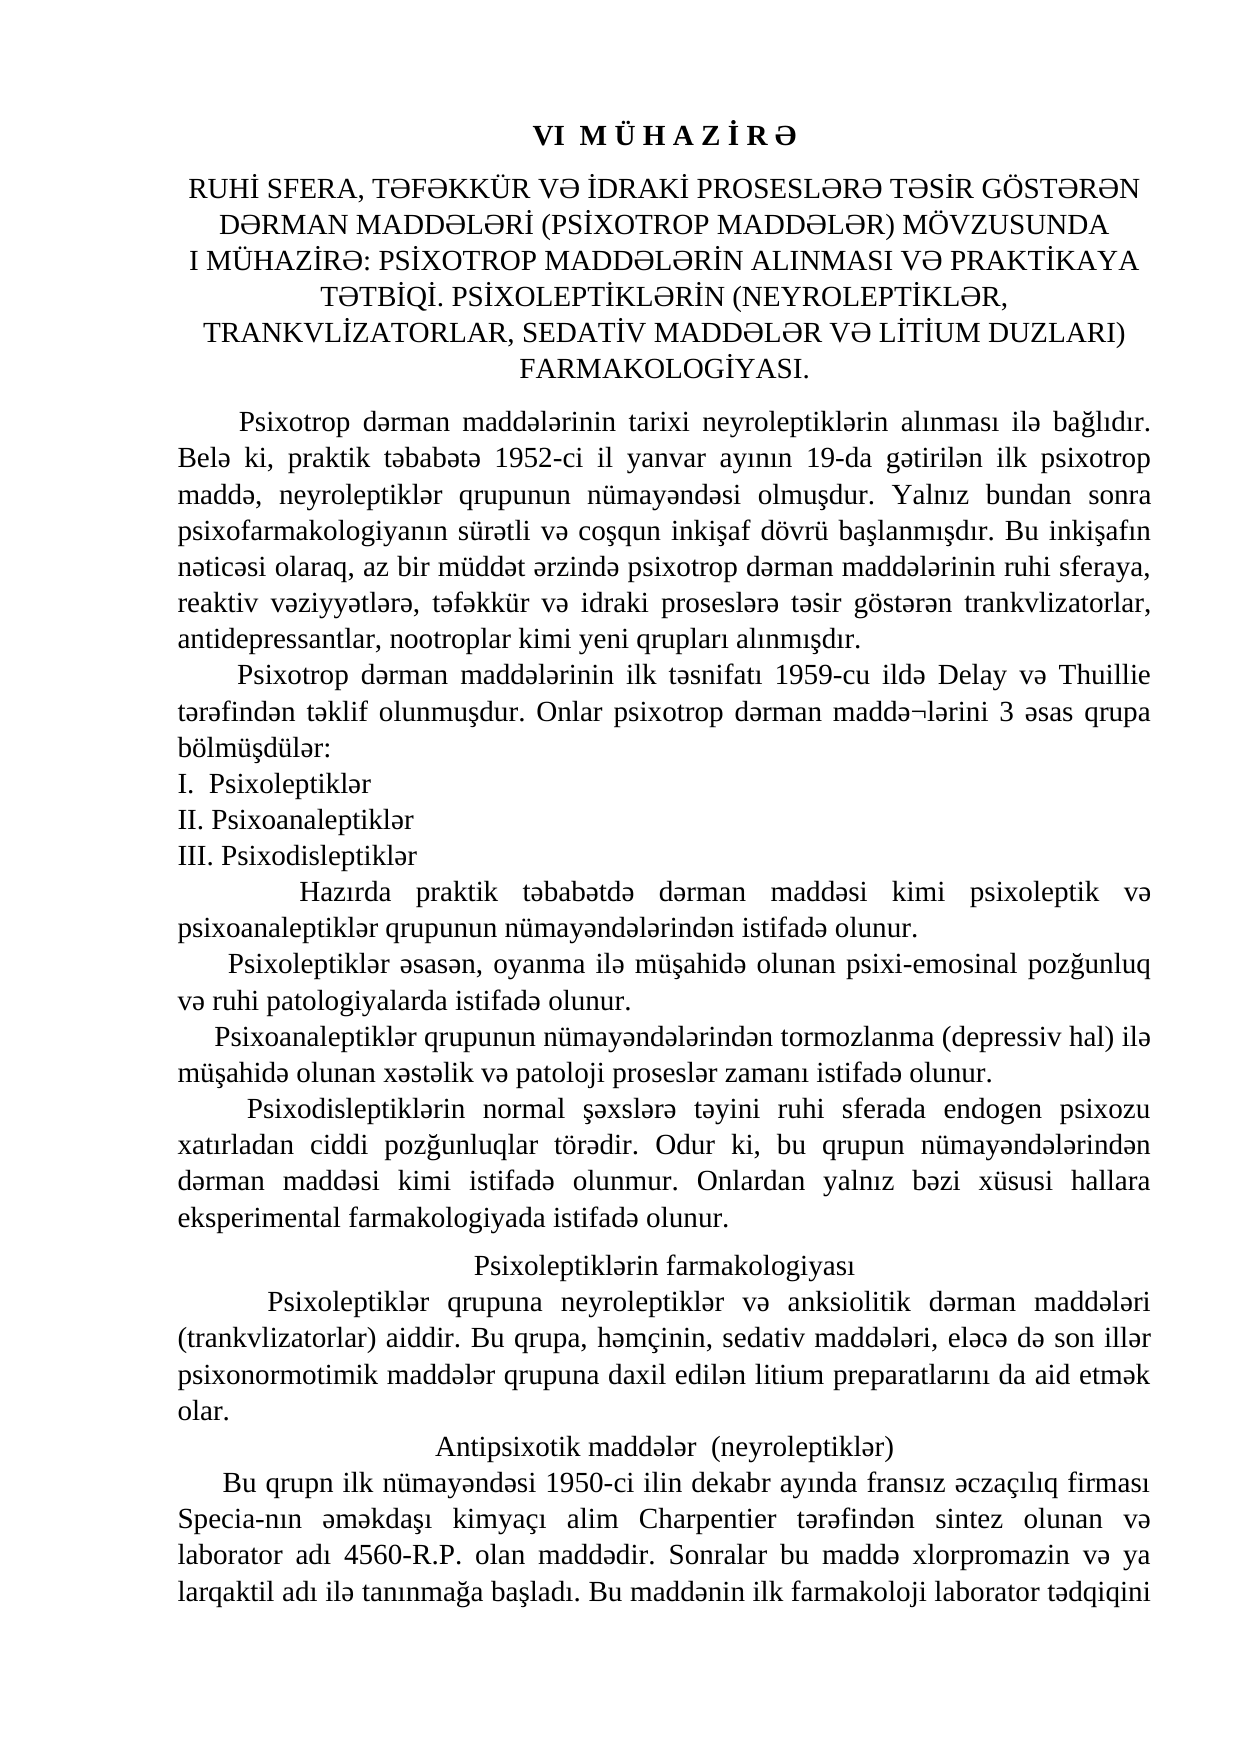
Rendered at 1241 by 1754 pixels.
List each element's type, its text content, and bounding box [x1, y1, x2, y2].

text I. Psixoleptiklər [177, 766, 1152, 799]
text Psixoleptiklərin farmakologiyası [177, 1248, 1152, 1282]
text RUHİ SFERA, TƏFƏKKÜR VƏ İDRAKİ PROSESLƏRƏ TƏSİR GÖSTƏRƏN DƏRMAN MADDƏLƏRİ (PSİXOTROP MADDƏLƏR) MÖVZUSUNDA I MÜHAZİRƏ: PSİXOTROP MADDƏLƏRİN ALINMASI VƏ PRAKTİKAYA TƏTBİQİ. PSİXOLEPTİKLƏRİN (NEYROLEPTİKLƏR, TRANKVLİZATORLAR, SEDATİV MADDƏLƏR VƏ LİTİUM DUZLARI) FARMAKOLOGİYASI. [177, 171, 1152, 385]
text Psixoleptiklər qrupuna neyroleptiklər və anksiolitik dərman maddələri (trankvlizatorlar) aiddir. Bu qrupa, həmçinin, sedativ maddələri, eləcə də son illər psixonormotimik maddələr qrupuna daxil edilən litium preparatlarını da aid etmək olar. [177, 1284, 1152, 1426]
text Psixotrop dərman maddələrinin tarixi neyroleptiklərin alınması ilə bağlıdır. Belə ki, praktik təbabətə 1952-ci il yanvar ayının 19-da gətirilən ilk psixotrop maddə, neyroleptiklər qrupunun nümayəndəsi olmuşdur. Yalnız bundan sonra psixofarmakologiyanın sürətli və coşqun inkişaf dövrü başlanmışdır. Bu inkişafın nəticəsi olaraq, az bir müddət ərzində psixotrop dərman maddələrinin ruhi sferaya, reaktiv vəziyyətlərə, təfəkkür və idraki proseslərə təsir göstərən trankvlizatorlar, antidepressantlar, nootroplar kimi yeni qrupları alınmışdır. [177, 404, 1152, 655]
text Hazırda praktik təbabətdə dərman maddəsi kimi psixoleptik və psixoanaleptiklər qrupunun nümayəndələrindən istifadə olunur. [177, 874, 1152, 944]
text II. Psixoanaleptiklər [177, 802, 1152, 836]
text III. Psixodisleptiklər [177, 838, 1152, 872]
text Psixotrop dərman maddələrinin ilk təsnifatı 1959-cu ildə Delay və Thuillie tərəfindən təklif olunmuşdur. Onlar psixotrop dərman maddə¬lərini 3 əsas qrupa bölmüşdülər: [177, 657, 1152, 763]
text Psixoanaleptiklər qrupunun nümayəndələrindən tormozlanma (depressiv hal) ilə müşahidə olunan xəstəlik və patoloji proseslər zamanı istifadə olunur. [177, 1019, 1152, 1089]
text Psixodisleptiklərin normal şəxslərə təyini ruhi sferada endogen psixozu xatırladan ciddi pozğunluqlar törədir. Odur ki, bu qrupun nümayəndələrindən dərman maddəsi kimi istifadə olunmur. Onlardan yalnız bəzi xüsusi hallara eksperimental farmakologiyada istifadə olunur. [177, 1091, 1152, 1233]
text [177, 1465, 1152, 1607]
text VI M Ü H A Z İ R Ə [177, 118, 1152, 152]
text Psixoleptiklər əsasən, oyanma ilə müşahidə olunan psixi-emosinal pozğunluq və ruhi patologiyalarda istifadə olunur. [177, 947, 1152, 1016]
text Antipsixotik maddələr (neyroleptiklər) [177, 1429, 1152, 1463]
